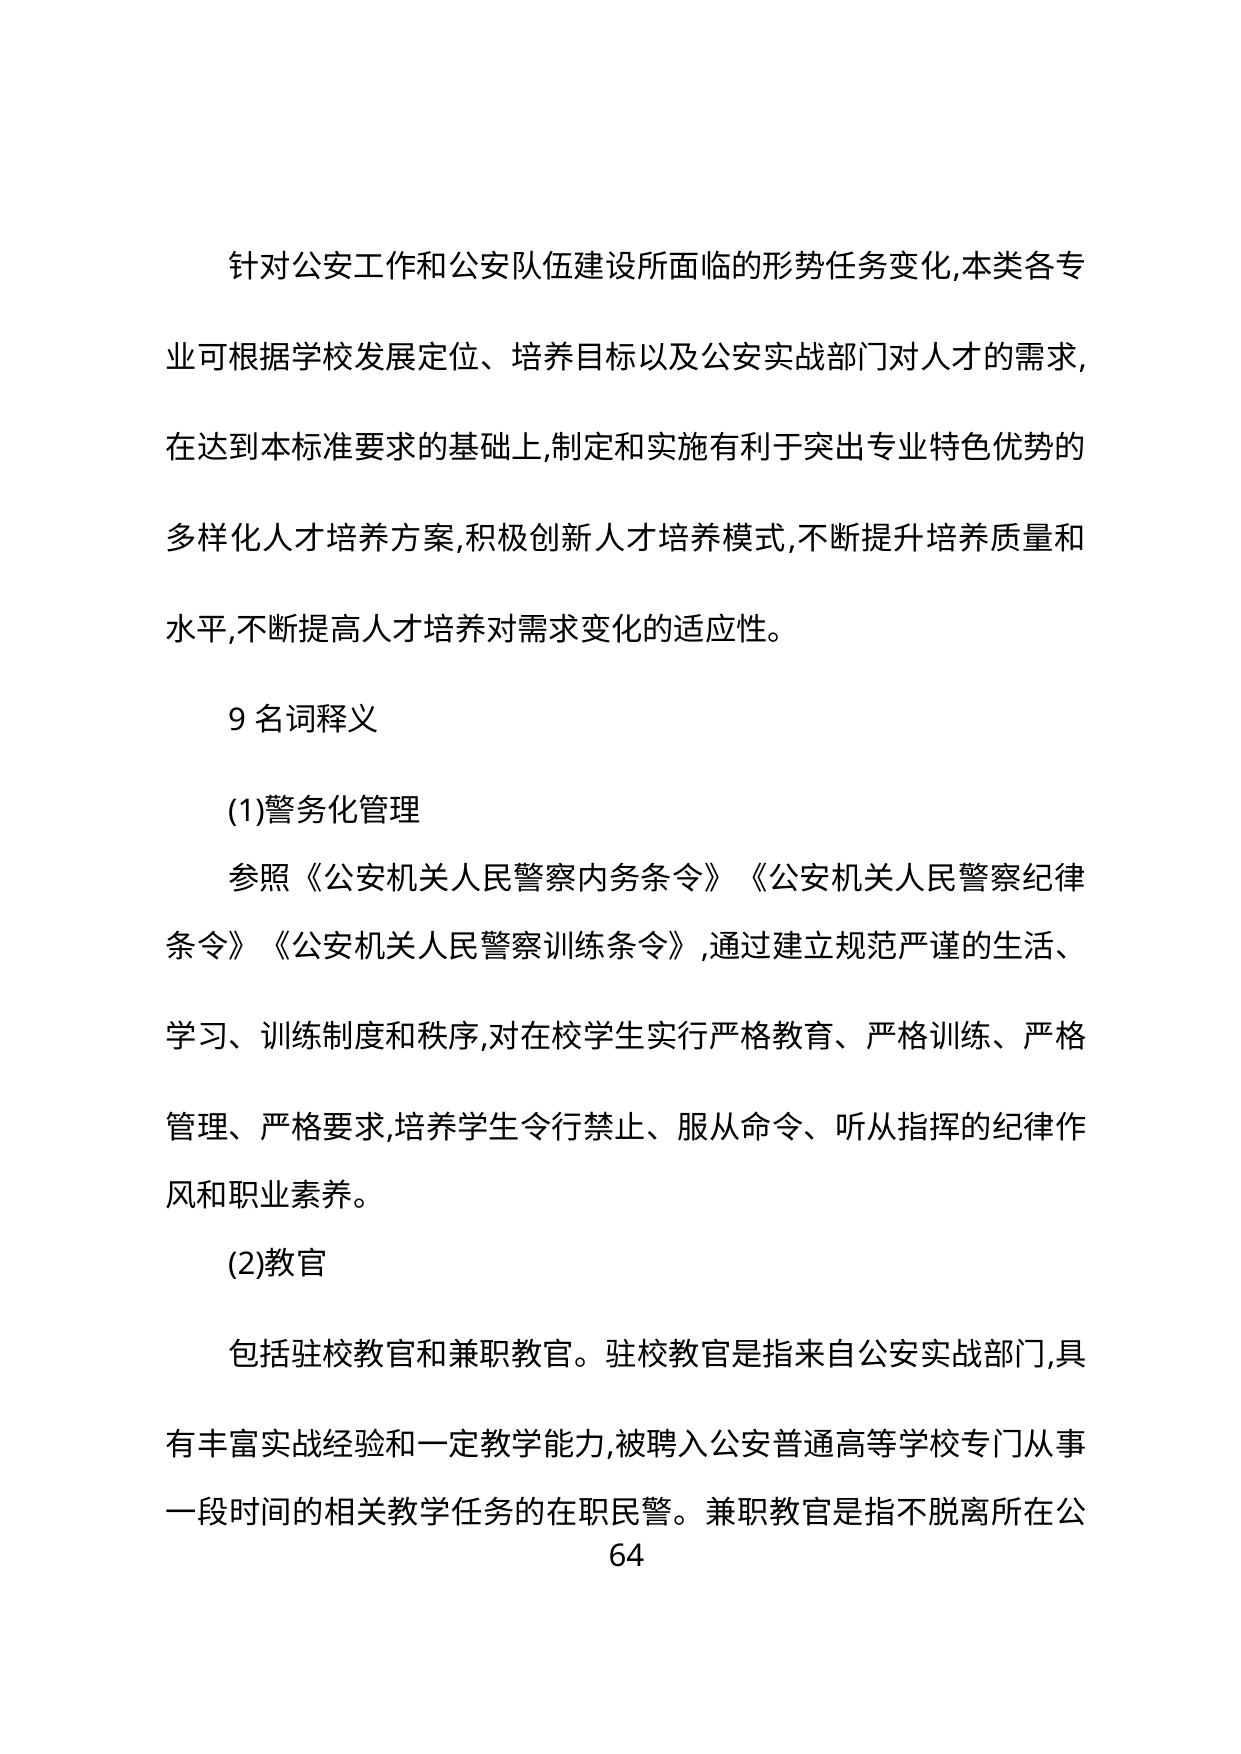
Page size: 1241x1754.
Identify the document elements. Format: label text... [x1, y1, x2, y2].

text 针对公安工作和公安队伍建设所面临的形势任务变化,本类各专业可根据学校发展定位、培养目标以及公安实战部门对人才的需求,在达到本标准要求的基础上,制定和实施有利于突出专业特色优势的多样化人才培养方案,积极创新人才培养模式,不断提升培养质量和水平,不断提高人才培养对需求变化的适应性。 [165, 219, 1087, 672]
text (1)警务化管理 [165, 762, 1087, 853]
text (2)教官 [165, 1216, 1087, 1306]
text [165, 1306, 1087, 1533]
text 参照《公安机关人民警察内务条令》《公安机关人民警察纪律条令》《公安机关人民警察训练条令》,通过建立规范严谨的生活、学习、训练制度和秩序,对在校学生实行严格教育、严格训练、严格管理、严格要求,培养学生令行禁止、服从命令、听从指挥的纪律作风和职业素养。 [165, 853, 1087, 1216]
text 9 名词释义 [165, 672, 1087, 762]
